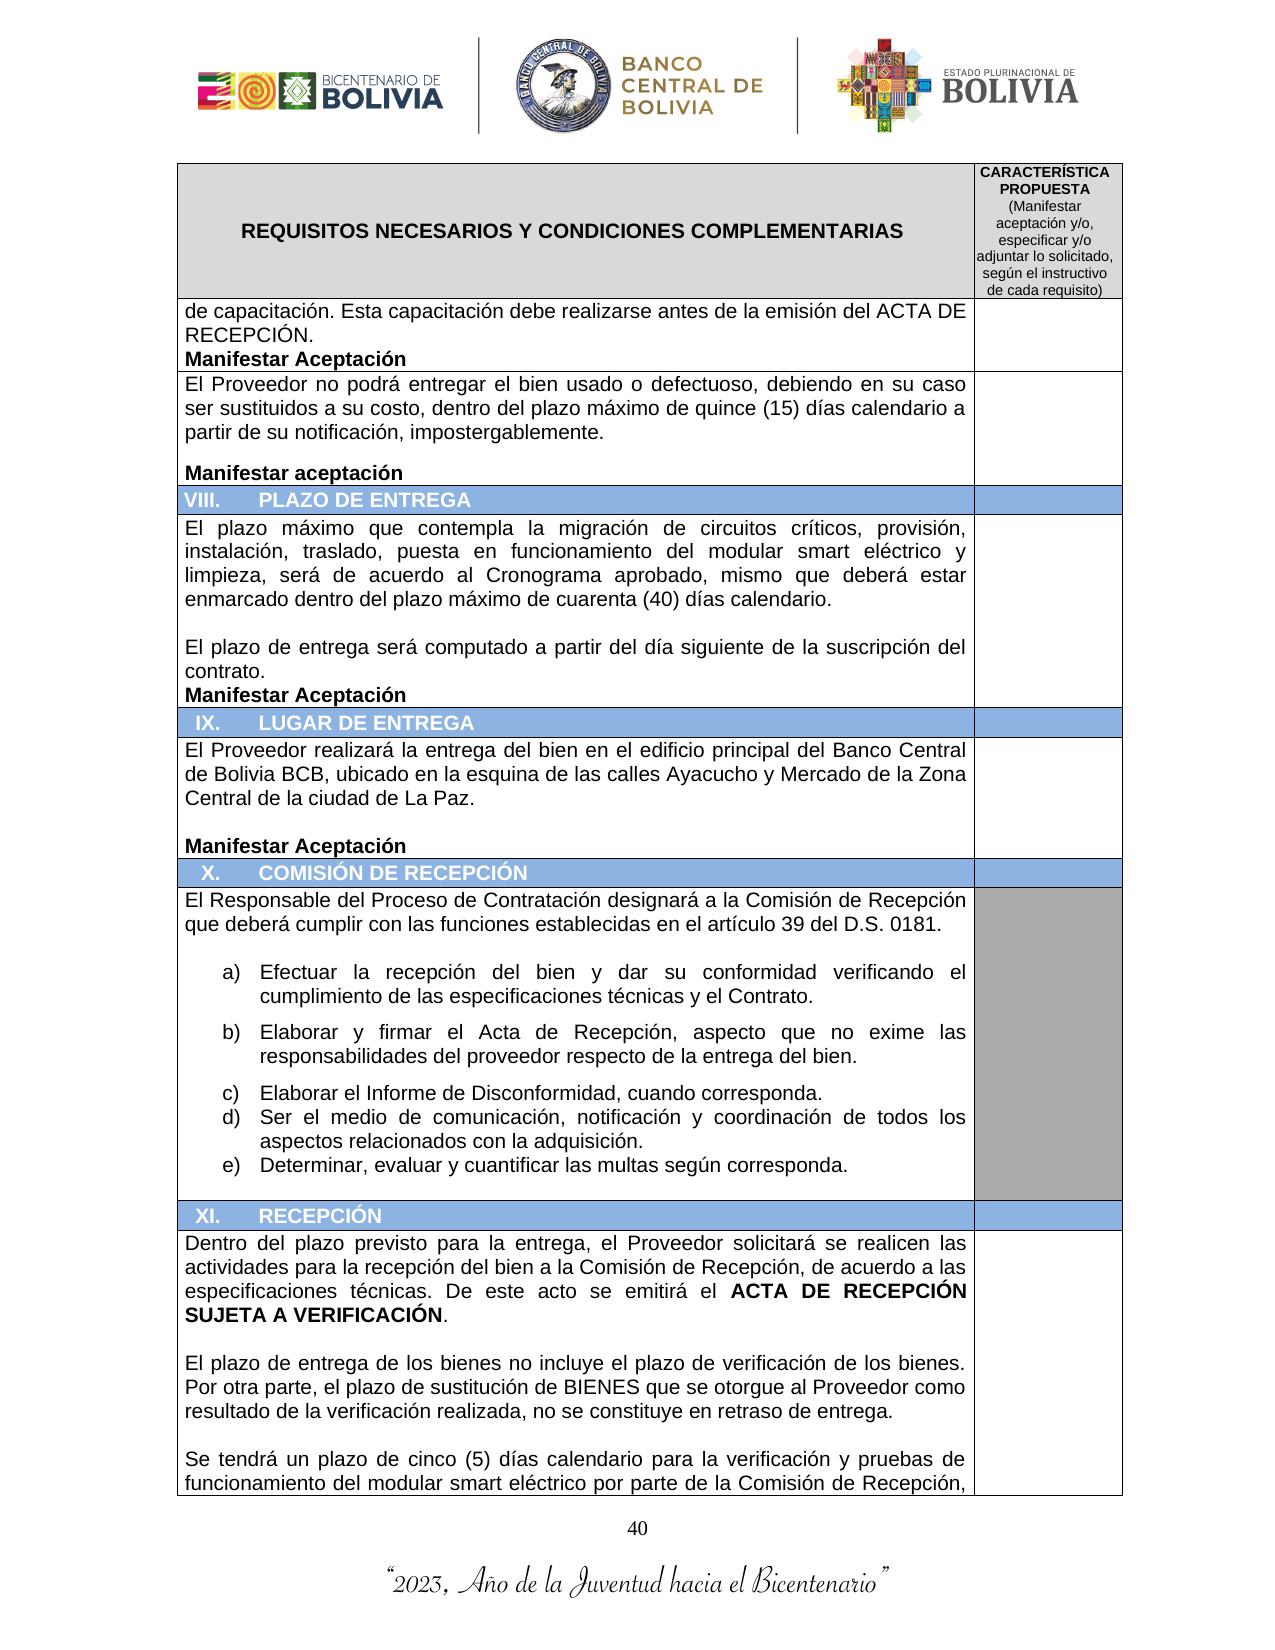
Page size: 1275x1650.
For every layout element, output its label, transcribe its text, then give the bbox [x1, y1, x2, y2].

table_cell [975, 515, 1122, 707]
table_cell [975, 708, 1122, 737]
table_cell El Proveedor no podrá entregar el bien usado o defectuoso, debiendo en su caso ser sustituidos a su costo, dentro del plazo máximo de quince (15) días calendario a partir de su notificación, impostergablemente. Manifestar aceptación [178, 372, 974, 485]
table_cell [975, 372, 1122, 485]
table_cell [975, 1201, 1122, 1230]
table_cell RECEPCIÓN [178, 1201, 974, 1230]
table_cell [975, 1231, 1122, 1494]
table_cell [975, 299, 1122, 371]
table_cell [975, 738, 1122, 857]
picture [0, 1553, 1272, 1617]
table_cell El Proveedor realizará la entrega del bien en el edificio principal del Banco Central de Bolivia BCB, ubicado en la esquina de las calles Ayacucho y Mercado de la Zona Central de la ciudad de La Paz. Manifestar Aceptación [178, 738, 974, 857]
table_cell PLAZO DE ENTREGA [178, 486, 974, 514]
table_header CARACTERÍSTICA PROPUESTA (Manifestar aceptación y/o, especificar y/o adjuntar lo solicitado, según el instructivo de cada requisito) [975, 164, 1122, 298]
table_cell El plazo máximo que contempla la migración de circuitos críticos, provisión, instalación, traslado, puesta en funcionamiento del modular smart eléctrico y limpieza, será de acuerdo al Cronograma aprobado, mismo que deberá estar enmarcado dentro del plazo máximo de cuarenta (40) días calendario. El plazo de entrega será computado a partir del día siguiente de la suscripción del contrato. Manifestar Aceptación [178, 515, 974, 707]
table_cell LUGAR DE ENTREGA [178, 708, 974, 737]
table_cell [975, 888, 1122, 1200]
table_header REQUISITOS NECESARIOS Y CONDICIONES COMPLEMENTARIAS [178, 164, 974, 298]
table_cell COMISIÓN DE RECEPCIÓN [178, 859, 974, 887]
table_cell El Responsable del Proceso de Contratación designará a la Comisión de Recepción que deberá cumplir con las funciones establecidas en el artículo 39 del D.S. 0181. Efectuar la recepción del bien y dar su conformidad verificando el cumplimiento de las especificaciones técnicas y el Contrato. Elaborar y firmar el Acta de Recepción, aspecto que no exime las responsabilidades del proveedor respecto de la entrega del bien. Elaborar el Informe de Disconformidad, cuando corresponda. Ser el medio de comunicación, notificación y coordinación de todos los aspectos relacionados con la adquisición. Determinar, evaluar y cuantificar las multas según corresponda. [178, 888, 974, 1200]
table_cell [975, 859, 1122, 887]
picture [0, 9, 1275, 137]
table_cell [975, 486, 1122, 514]
